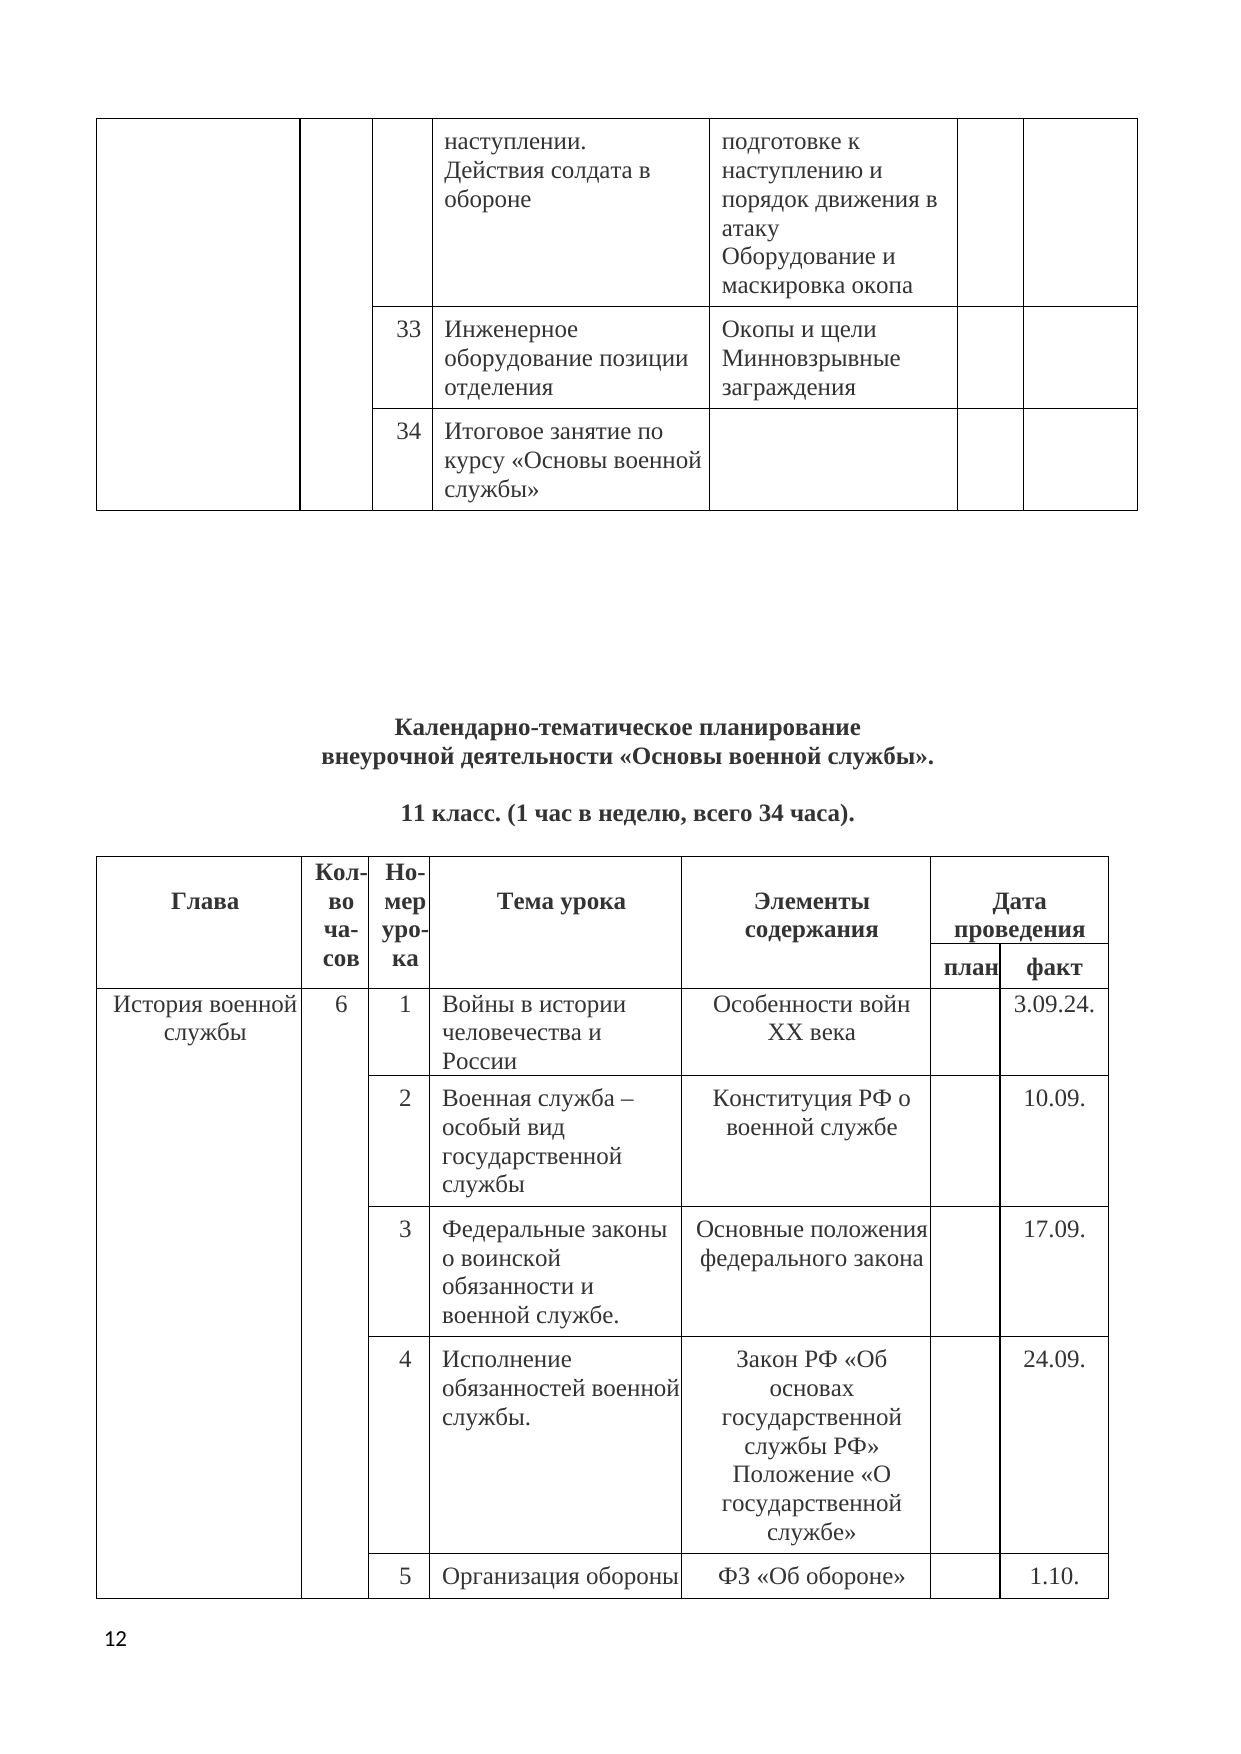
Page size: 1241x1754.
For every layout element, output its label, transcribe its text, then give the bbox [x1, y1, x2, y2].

table_cell Военная служба – особый вид государственной службы [430, 1076, 681, 1206]
table_cell Особенности войн ХХ века [682, 989, 930, 1075]
table_cell Закон РФ «Об основах государственной службы РФ» Положение «О государственной службе» [682, 1337, 930, 1553]
table_header Кол-во ча-сов [302, 857, 368, 988]
table_cell [958, 409, 1023, 510]
table_cell [1024, 409, 1137, 510]
table_cell 32 [373, 119, 432, 306]
table_cell [931, 989, 999, 1075]
table_cell [931, 1337, 999, 1553]
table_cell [430, 1554, 681, 1597]
text внеурочной деятельности «Основы военной службы». [103, 741, 1152, 770]
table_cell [433, 119, 709, 306]
table_cell Конституция РФ о военной службе [682, 1076, 930, 1206]
table_cell История военной службы [97, 989, 301, 1597]
table_cell Исполнение обязанностей военной службы. [430, 1337, 681, 1553]
table_cell Войны в истории человечества и России [430, 989, 681, 1075]
table_cell [931, 1554, 999, 1597]
table_cell 5 [369, 1554, 429, 1597]
table_cell план [931, 944, 999, 988]
table_cell 33 [373, 307, 432, 408]
table_cell [931, 1207, 999, 1336]
text Календарно-тематическое планирование [103, 712, 1152, 741]
table_header Но-мер уро-ка [369, 857, 429, 988]
table_cell 10.09. [1001, 1076, 1108, 1206]
table_cell 1.10. [1001, 1554, 1108, 1597]
table_cell Основные положения федерального закона [682, 1207, 930, 1336]
table_header Глава [97, 857, 301, 988]
table_cell факт [1001, 944, 1108, 988]
table_cell [1024, 307, 1137, 408]
table_cell 2 [369, 1076, 429, 1206]
table_cell Инженерное оборудование позиции отделения [433, 307, 709, 408]
table_cell 1 [369, 989, 429, 1075]
table_cell 34 [373, 409, 432, 510]
table_cell [1024, 119, 1137, 306]
table_cell Федеральные законы о воинской обязанности и военной службе. [430, 1207, 681, 1336]
text 11 класс. (1 час в неделю, всего 34 часа). [103, 798, 1152, 827]
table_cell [682, 1554, 930, 1597]
table_cell [958, 119, 1023, 306]
table_cell 24.09. [1001, 1337, 1108, 1553]
table_cell [931, 1076, 999, 1206]
table_cell 4 [369, 1337, 429, 1553]
table_cell Окопы и щели Минновзрывные заграждения [710, 307, 957, 408]
table_cell Итоговое занятие по курсу «Основы военной службы» [433, 409, 709, 510]
table_cell 17.09. [1001, 1207, 1108, 1336]
table_cell 3.09.24. [1001, 989, 1108, 1075]
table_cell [710, 119, 957, 306]
table_cell [710, 409, 957, 510]
table_cell 6 [302, 989, 368, 1597]
table_header Тема урока [430, 857, 681, 988]
table_cell 3 [369, 1207, 429, 1336]
table_cell [958, 307, 1023, 408]
table_header Дата проведения [931, 857, 1108, 943]
table_header Элементы содержания [682, 857, 930, 988]
